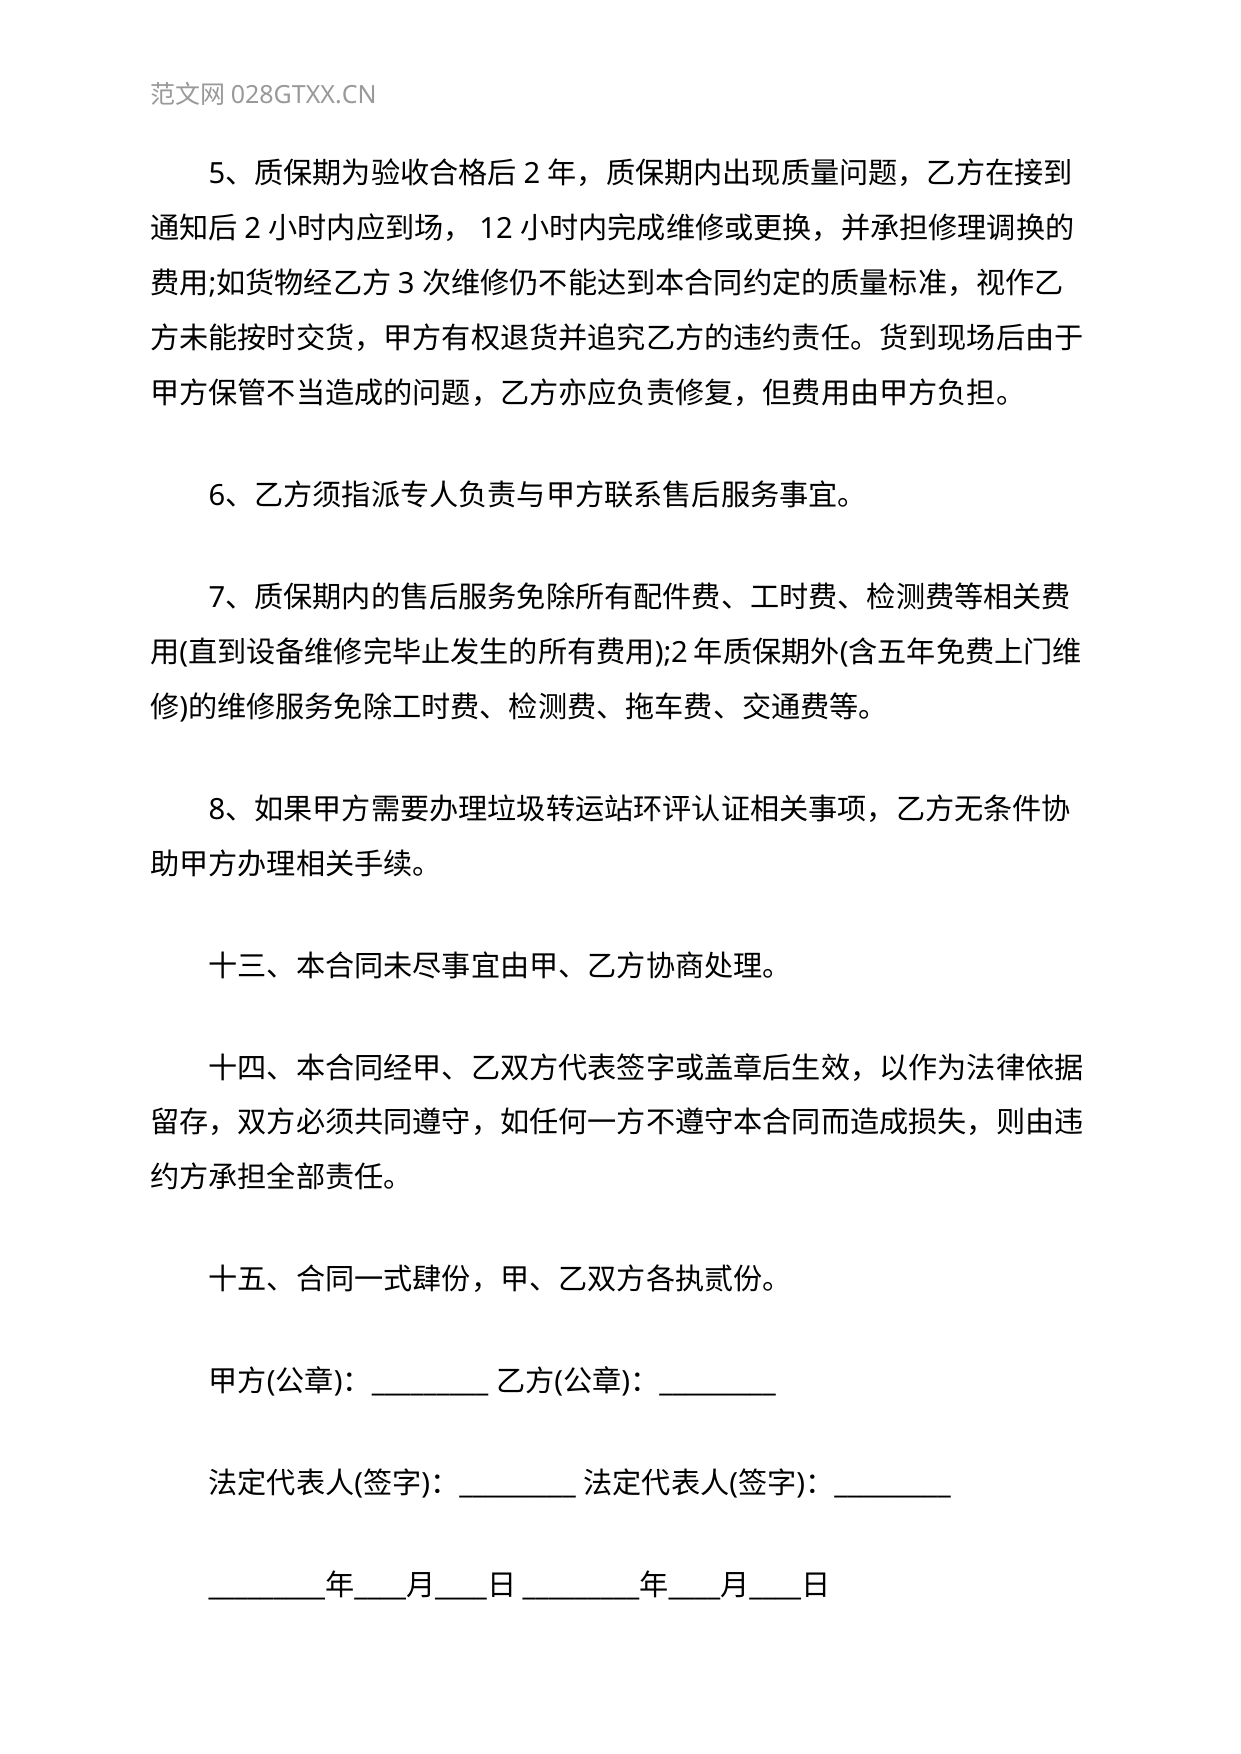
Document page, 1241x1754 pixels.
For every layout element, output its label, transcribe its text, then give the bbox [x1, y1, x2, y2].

text 5、质保期为验收合格后 2 年，质保期内出现质量问题，乙方在接到通知后 2 小时内应到场， 12 小时内完成维修或更换，并承担修理调换的费用;如货物经乙方 3 次维修仍不能达到本合同约定的质量标准，视作乙方未能按时交货，甲方有权退货并追究乙方的违约责任。货到现场后由于甲方保管不当造成的问题，乙方亦应负责修复，但费用由甲方负担。 [150, 150, 1090, 412]
text _________年____月____日 _________年____月____日 [150, 1561, 1090, 1604]
text 十四、本合同经甲、乙双方代表签字或盖章后生效，以作为法律依据留存，双方必须共同遵守，如任何一方不遵守本合同而造成损失，则由违约方承担全部责任。 [150, 1044, 1090, 1196]
text 十三、本合同未尽事宜由甲、乙方协商处理。 [150, 942, 1090, 985]
text 6、乙方须指派专人负责与甲方联系售后服务事宜。 [150, 472, 1090, 514]
text 法定代表人(签字)：_________ 法定代表人(签字)：_________ [150, 1459, 1090, 1502]
text 十五、合同一式肆份，甲、乙双方各执贰份。 [150, 1256, 1090, 1298]
text 7、质保期内的售后服务免除所有配件费、工时费、检测费等相关费用(直到设备维修完毕止发生的所有费用);2年质保期外(含五年免费上门维修)的维修服务免除工时费、检测费、拖车费、交通费等。 [150, 574, 1090, 726]
text 甲方(公章)：_________ 乙方(公章)：_________ [150, 1357, 1090, 1400]
text 8、如果甲方需要办理垃圾转运站环评认证相关事项，乙方无条件协助甲方办理相关手续。 [150, 786, 1090, 883]
